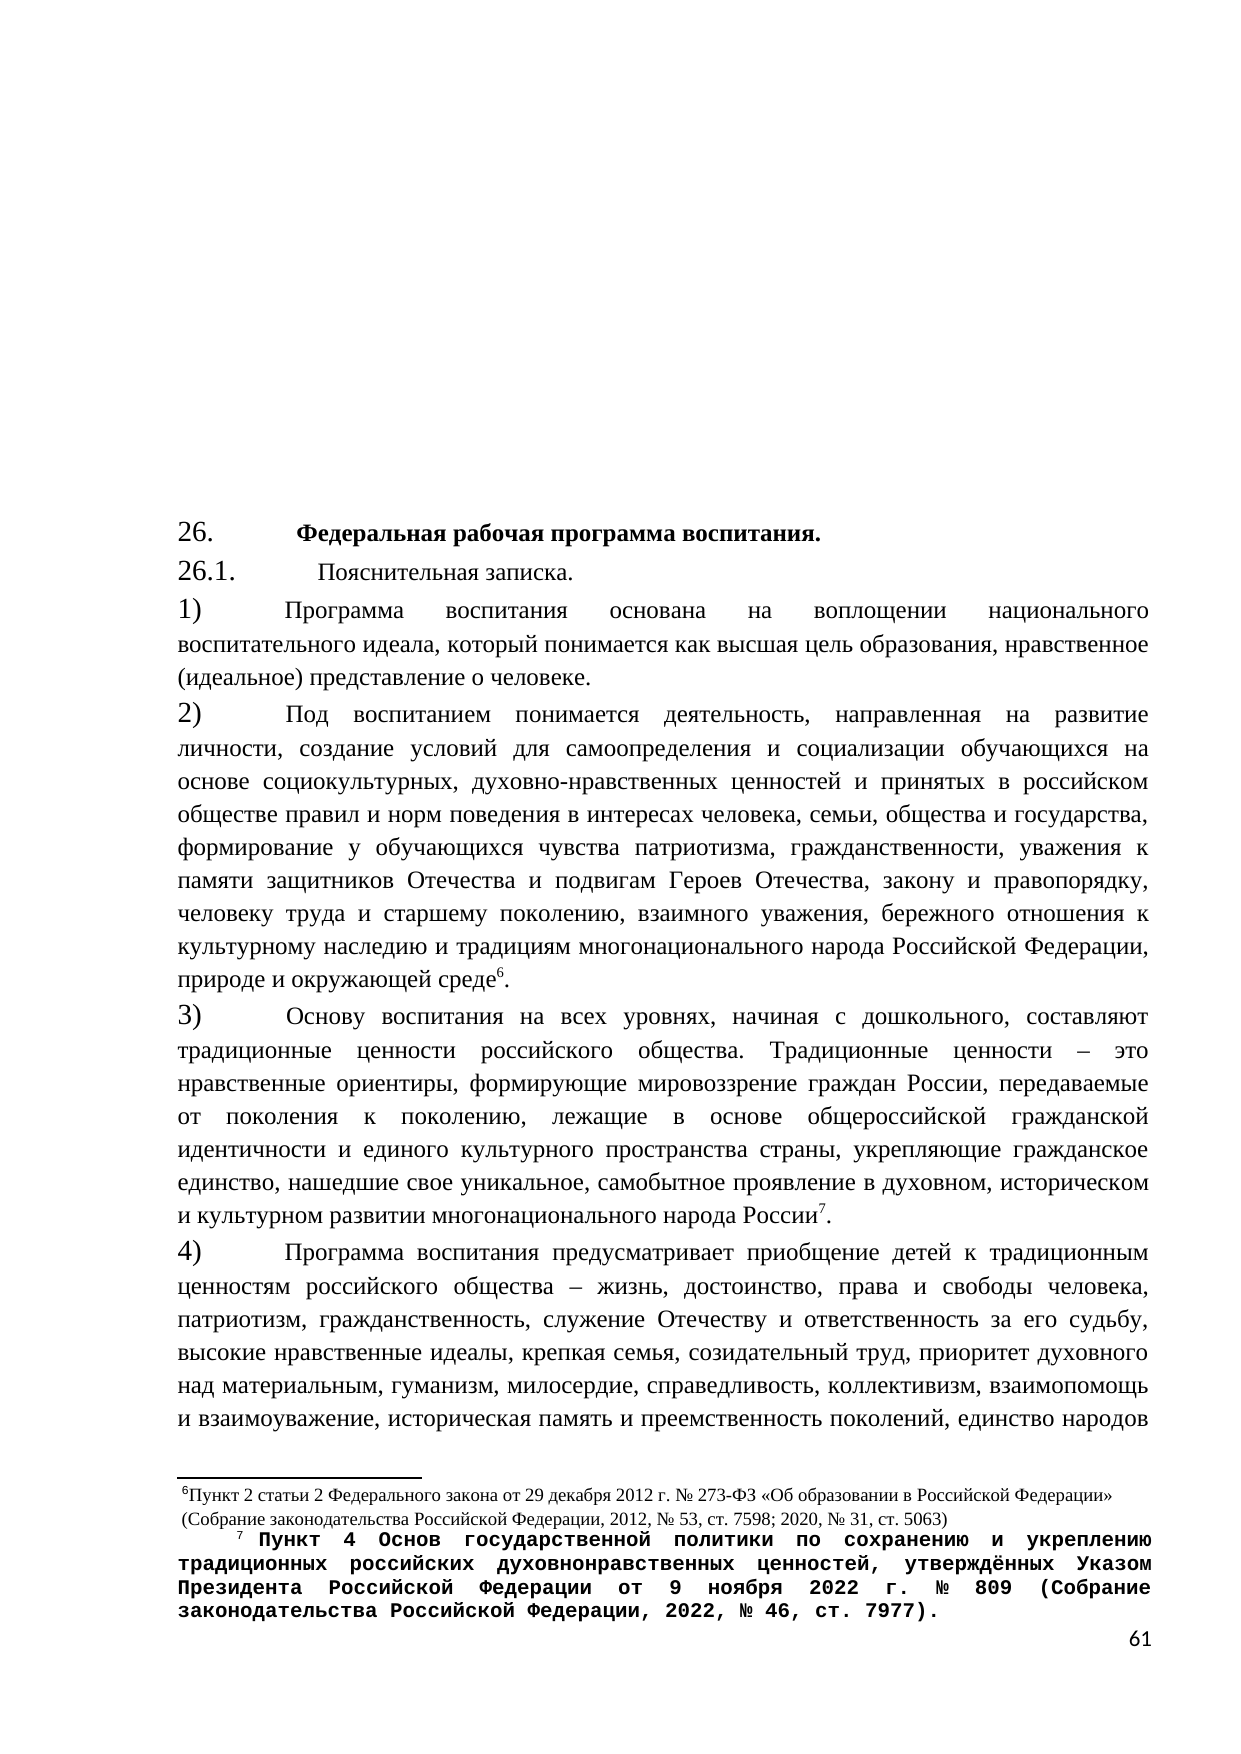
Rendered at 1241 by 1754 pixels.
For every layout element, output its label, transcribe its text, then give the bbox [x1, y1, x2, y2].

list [177, 1233, 1149, 1432]
list Под воспитанием понимается деятельность, направленная на развитие личности, создание условий для самоопределения и социализации обучающихся на основе социокультурных, духовно-нравственных ценностей и принятых в российском обществе правил и норм поведения в интересах человека, семьи, общества и государства, формирование у обучающихся чувства патриотизма, гражданственности, уважения к памяти защитников Отечества и подвигам Героев Отечества, закону и правопорядку, человеку труда и старшему поколению, взаимного уважения, бережного отношения к культурному наследию и традициям многонационального народа Российской Федерации, природе и окружающей среде. [177, 695, 1149, 993]
list Основу воспитания на всех уровнях, начиная с дошкольного, составляют традиционные ценности российского общества. Традиционные ценности – это нравственные ориентиры, формирующие мировоззрение граждан России, передаваемые от поколения к поколению, лежащие в основе общероссийской гражданской идентичности и единого культурного пространства страны, укрепляющие гражданское единство, нашедшие свое уникальное, самобытное проявление в духовном, историческом и культурном развитии многонационального народа России. [177, 997, 1149, 1229]
list Программа воспитания основана на воплощении национального воспитательного идеала, который понимается как высшая цель образования, нравственное (идеальное) представление о человеке. [177, 591, 1149, 691]
list Федеральная рабочая программа воспитания. [177, 514, 1152, 548]
list Пояснительная записка. [177, 553, 1152, 586]
